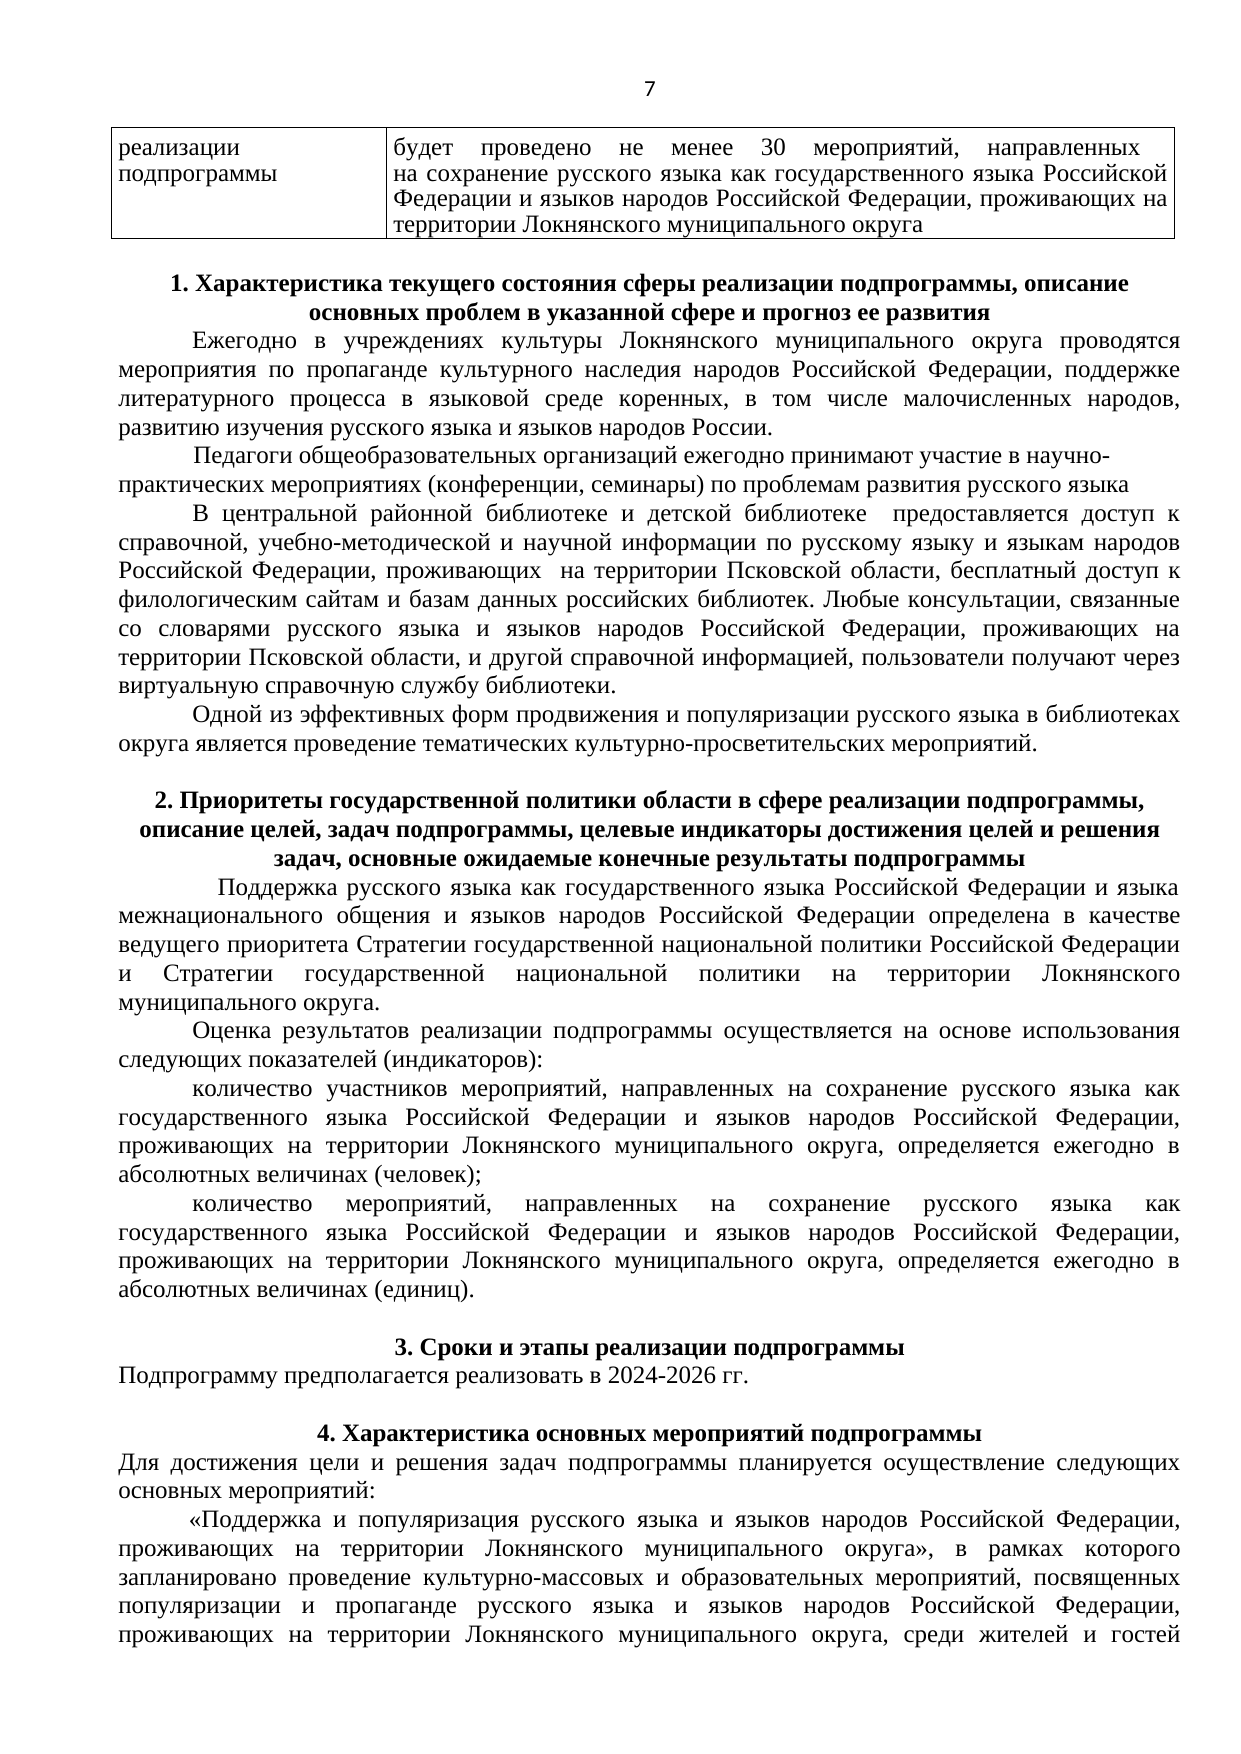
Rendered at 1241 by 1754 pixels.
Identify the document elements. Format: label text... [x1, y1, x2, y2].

text Ежегодно в учреждениях культуры Локнянского муниципального округа проводятся мероприятия по пропаганде культурного наследия народов Российской Федерации, поддержке литературного процесса в языковой среде коренных, в том числе малочисленных народов, развитию изучения русского языка и языков народов России. [118, 326, 1181, 441]
text Одной из эффективных форм продвижения и популяризации русского языка в библиотеках округа является проведение тематических культурно-просветительских мероприятий. [118, 699, 1181, 757]
text Подпрограмму предполагается реализовать в 2024-2026 гг. [118, 1361, 1181, 1389]
text Для достижения цели и решения задач подпрограммы планируется осуществление следующих основных мероприятий: [118, 1447, 1181, 1504]
text Поддержка русского языка как государственного языка Российской Федерации и языка межнационального общения и языков народов Российской Федерации определена в качестве ведущего приоритета Стратегии государственной национальной политики Российской Федерации и Стратегии государственной национальной политики на территории Локнянского муниципального округа. [118, 872, 1181, 1016]
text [118, 1504, 1181, 1648]
text количество участников мероприятий, направленных на сохранение русского языка как государственного языка Российской Федерации и языков народов Российской Федерации, проживающих на территории Локнянского муниципального округа, определяется ежегодно в абсолютных величинах (человек); [118, 1073, 1181, 1188]
text В центральной районной библиотеке и детской библиотеке предоставляется доступ к справочной, учебно-методической и научной информации по русскому языку и языкам народов Российской Федерации, проживающих на территории Псковской области, бесплатный доступ к филологическим сайтам и базам данных российских библиотек. Любые консультации, связанные со словарями русского языка и языков народов Российской Федерации, проживающих на территории Псковской области, и другой справочной информацией, пользователи получают через виртуальную справочную службу библиотеки. [118, 498, 1181, 699]
text Педагоги общеобразовательных организаций ежегодно принимают участие в научно-практических мероприятиях (конференции, семинары) по проблемам развития русского языка [118, 441, 1181, 498]
text 1. Характеристика текущего состояния сферы реализации подпрограммы, описание основных проблем в указанной сфере и прогноз ее развития [118, 268, 1181, 326]
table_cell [112, 128, 386, 238]
text 4. Характеристика основных мероприятий подпрограммы [118, 1418, 1181, 1447]
text количество мероприятий, направленных на сохранение русского языка как государственного языка Российской Федерации и языков народов Российской Федерации, проживающих на территории Локнянского муниципального округа, определяется ежегодно в абсолютных величинах (единиц). [118, 1188, 1181, 1303]
text 2. Приоритеты государственной политики области в сфере реализации подпрограммы, описание целей, задач подпрограммы, целевые индикаторы достижения целей и решения задач, основные ожидаемые конечные результаты подпрограммы [118, 786, 1181, 872]
text Оценка результатов реализации подпрограммы осуществляется на основе использования следующих показателей (индикаторов): [118, 1016, 1181, 1073]
text 3. Сроки и этапы реализации подпрограммы [118, 1332, 1181, 1361]
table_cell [387, 128, 1174, 238]
